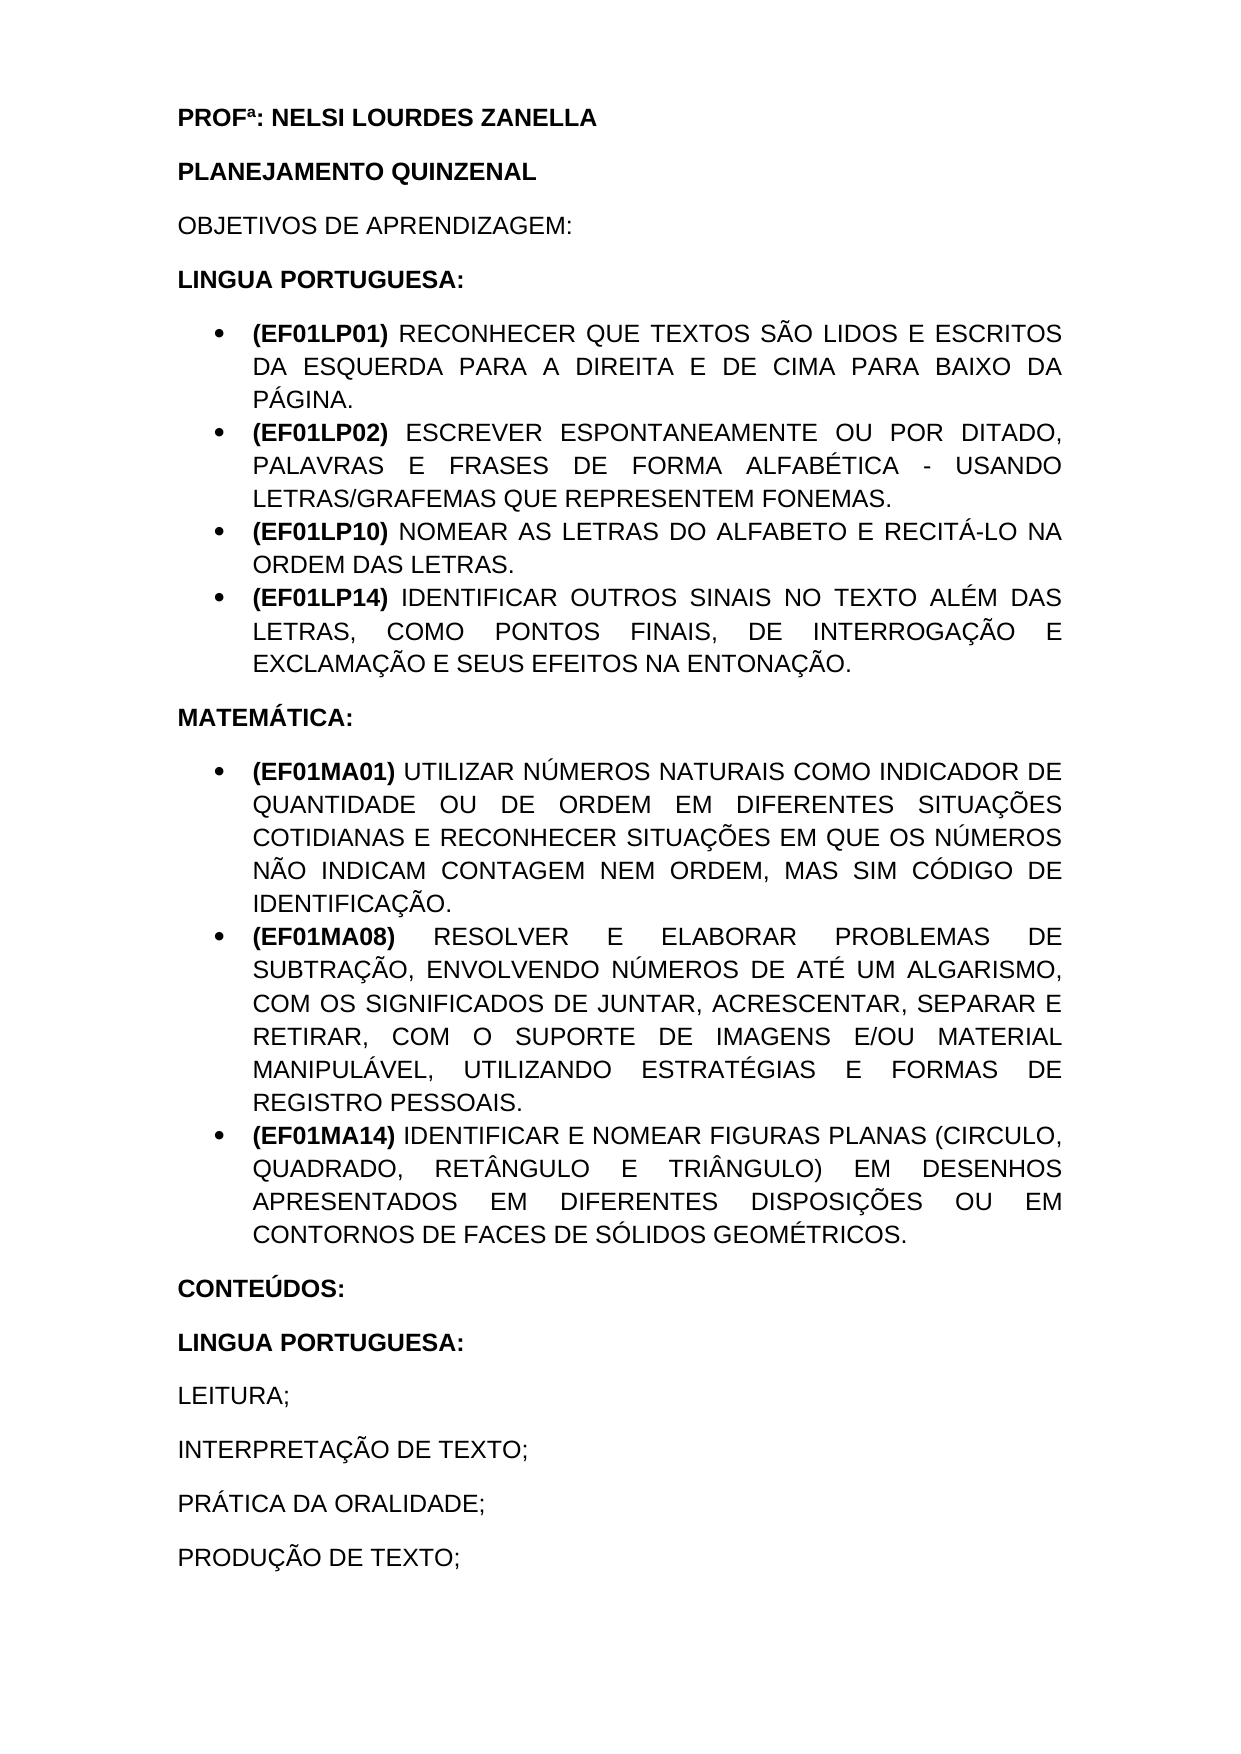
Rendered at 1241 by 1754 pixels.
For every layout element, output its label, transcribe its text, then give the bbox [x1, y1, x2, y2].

text PRÁTICA DA ORALIDADE; [177, 1489, 1063, 1518]
list (EF01LP01) RECONHECER QUE TEXTOS SÃO LIDOS E ESCRITOS DA ESQUERDA PARA A DIREITA E DE CIMA PARA BAIXO DA PÁGINA. [215, 319, 1063, 414]
text CONTEÚDOS: [177, 1274, 1063, 1302]
list (EF01MA14) IDENTIFICAR E NOMEAR FIGURAS PLANAS (CIRCULO, QUADRADO, RETÂNGULO E TRIÂNGULO) EM DESENHOS APRESENTADOS EM DIFERENTES DISPOSIÇÕES OU EM CONTORNOS DE FACES DE SÓLIDOS GEOMÉTRICOS. [215, 1121, 1063, 1248]
text INTERPRETAÇÃO DE TEXTO; [177, 1435, 1063, 1464]
list (EF01MA08) RESOLVER E ELABORAR PROBLEMAS DE SUBTRAÇÃO, ENVOLVENDO NÚMEROS DE ATÉ UM ALGARISMO, COM OS SIGNIFICADOS DE JUNTAR, ACRESCENTAR, SEPARAR E RETIRAR, COM O SUPORTE DE IMAGENS E/OU MATERIAL MANIPULÁVEL, UTILIZANDO ESTRATÉGIAS E FORMAS DE REGISTRO PESSOAIS. [215, 922, 1063, 1116]
text LEITURA; [177, 1381, 1063, 1410]
text PROFª: NELSI LOURDES ZANELLA [177, 103, 1063, 132]
list (EF01LP14) IDENTIFICAR OUTROS SINAIS NO TEXTO ALÉM DAS LETRAS, COMO PONTOS FINAIS, DE INTERROGAÇÃO E EXCLAMAÇÃO E SEUS EFEITOS NA ENTONAÇÃO. [215, 583, 1063, 678]
text LINGUA PORTUGUESA: [177, 1327, 1063, 1356]
list (EF01LP02) ESCREVER ESPONTANEAMENTE OU POR DITADO, PALAVRAS E FRASES DE FORMA ALFABÉTICA - USANDO LETRAS/GRAFEMAS QUE REPRESENTEM FONEMAS. [215, 418, 1063, 513]
text LINGUA PORTUGUESA: [177, 265, 1063, 294]
list (EF01LP10) NOMEAR AS LETRAS DO ALFABETO E RECITÁ-LO NA ORDEM DAS LETRAS. [215, 517, 1063, 579]
text OBJETIVOS DE APRENDIZAGEM: [177, 211, 1063, 240]
text PRODUÇÃO DE TEXTO; [177, 1543, 1063, 1572]
text MATEMÁTICA: [177, 703, 1063, 732]
list (EF01MA01) UTILIZAR NÚMEROS NATURAIS COMO INDICADOR DE QUANTIDADE OU DE ORDEM EM DIFERENTES SITUAÇÕES COTIDIANAS E RECONHECER SITUAÇÕES EM QUE OS NÚMEROS NÃO INDICAM CONTAGEM NEM ORDEM, MAS SIM CÓDIGO DE IDENTIFICAÇÃO. [215, 757, 1063, 918]
text PLANEJAMENTO QUINZENAL [177, 157, 1063, 186]
